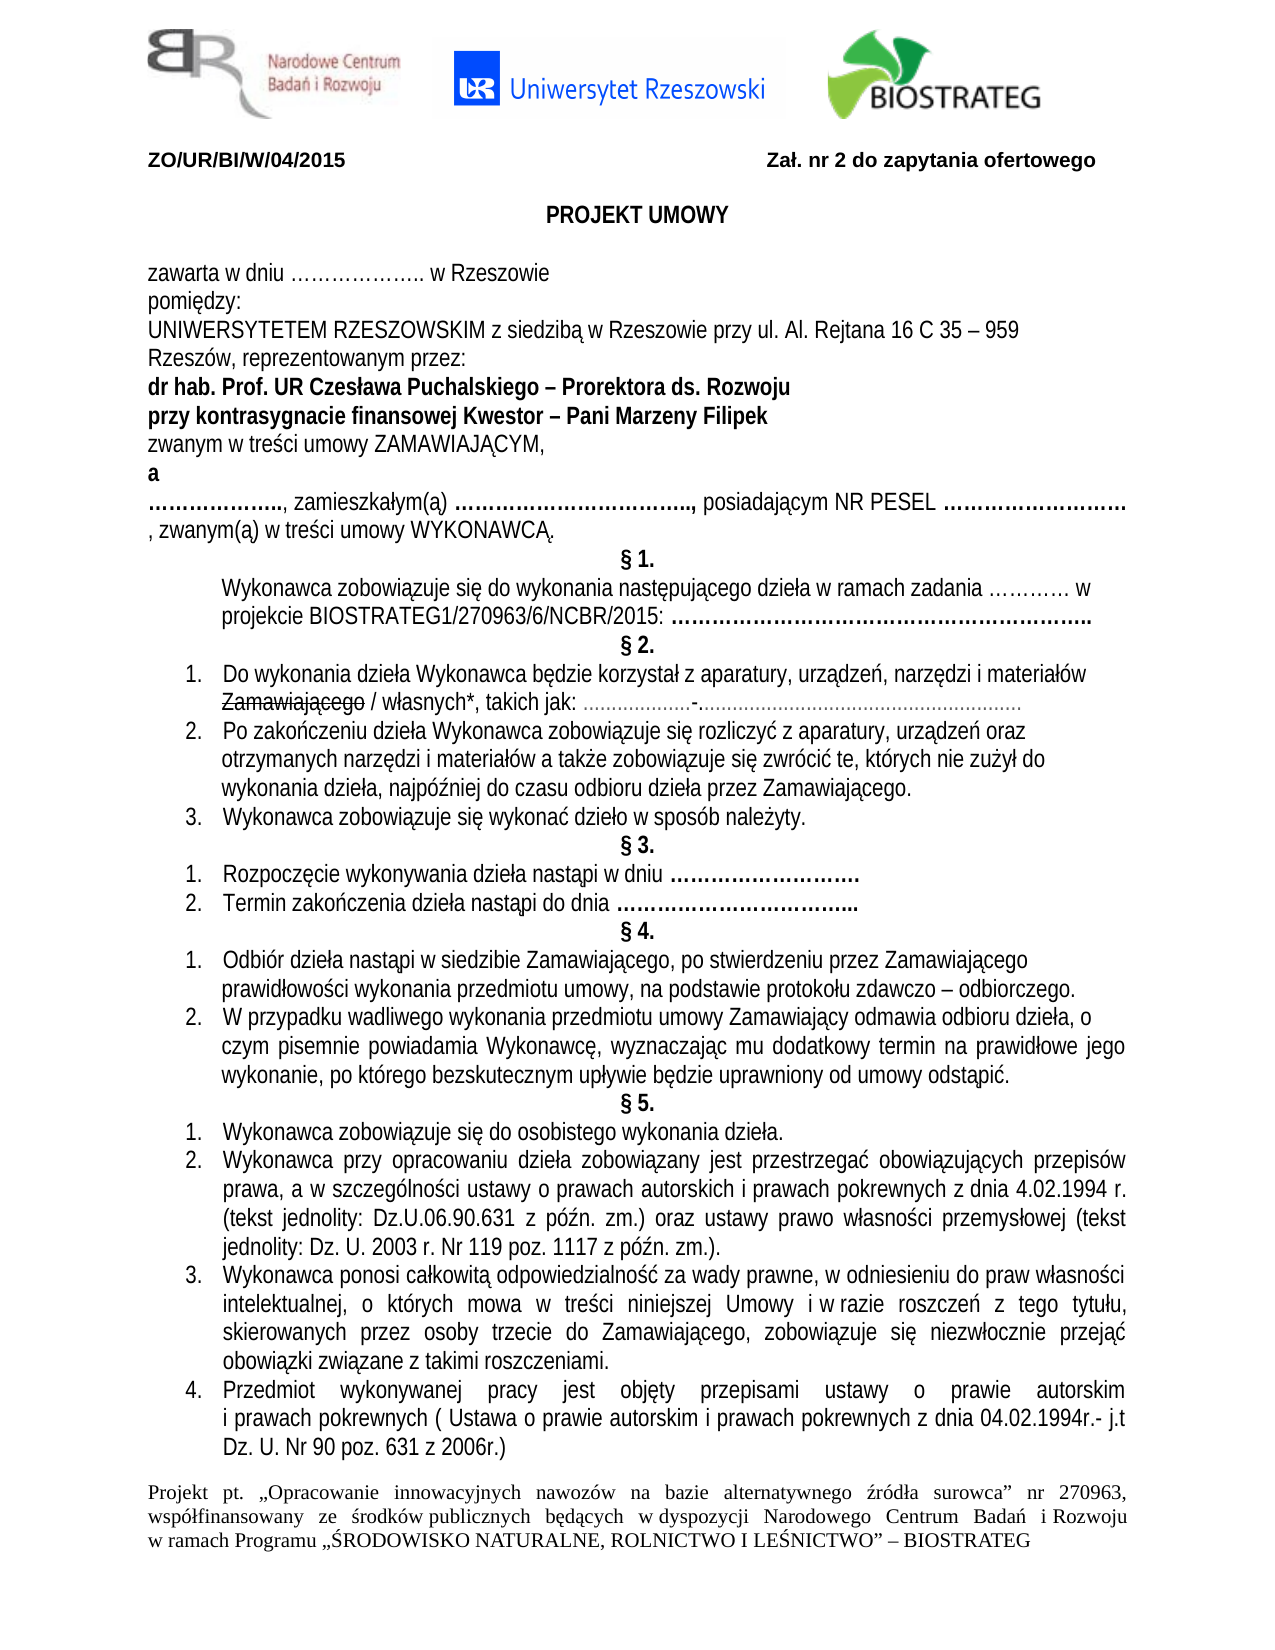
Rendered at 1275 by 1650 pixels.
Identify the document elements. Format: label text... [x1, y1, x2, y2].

text § 5. [148, 1088, 1127, 1117]
picture [431, 37, 787, 119]
text UNIWERSYTETEM RZESZOWSKIM z siedzibą w Rzeszowie przy ul. Al. Rejtana 35 – 959 [148, 315, 1127, 343]
text Zamawiającego / własnych*, takich jak: ...................-......................................................... [221, 687, 1127, 716]
text wykonania dzieła, najpóźniej do czasu odbioru dzieła przez Zamawiającego. [148, 773, 1127, 802]
text pomiędzy: [148, 286, 1127, 315]
text § 4. [148, 916, 1127, 945]
text Wykonawca zobowiązuje się do wykonania następującego dzieła w ramach zadania ………… w projekcie BIOSTRATEG1/270963/6/NCBR/2015: …………………………………………………….. [221, 573, 1127, 630]
text prawidłowości wykonania przedmiotu umowy, na podstawie protokołu zdawczo – odbiorczego. [148, 974, 1127, 1002]
text zawarta w dniu ……………….. w Rzeszowie [148, 257, 1127, 286]
list Wykonawca ponosi całkowitą odpowiedzialność za wady prawne, w odniesieniu do praw własności intelektualnej, o których mowa w treści niniejszej Umowy i w razie roszczeń z tego tytułu, skierowanych przez osoby trzecie do Zamawiającego, zobowiązuje się niezwłocznie przejąć obowiązki związane z takimi roszczeniami. [185, 1260, 1127, 1375]
text ZO/UR/BI/W/04/2015 Zał. nr 2 do zapytania ofertowego [148, 148, 1127, 172]
list Po zakończeniu dzieła Wykonawca zobowiązuje się rozliczyć z aparatury, urządzeń oraz [185, 716, 1127, 744]
text § 3. [148, 830, 1127, 859]
text ……………….., zamieszkałym(ą) …………………………….., posiadającym NR PESEL ……………………… , zwanym(ą) w treści umowy WYKONAWCĄ. [148, 487, 1127, 544]
text przy kontrasygnacie finansowej Kwestor – Pani Marzeny Filipek [148, 401, 1120, 429]
list Przedmiot wykonywanej pracy jest objęty przepisami ustawy o prawie autorskim i prawach pokrewnych ( Ustawa o prawie autorskim i prawach pokrewnych z dnia 04.02.1994r.- j.t Dz. U. Nr 90 poz. 631 z 2006r.) [185, 1375, 1127, 1461]
list Termin zakończenia dzieła nastąpi do dnia ……………………………... [185, 888, 1127, 916]
list Wykonawca zobowiązuje się do osobistego wykonania dzieła. [185, 1117, 1127, 1146]
list Rozpoczęcie wykonywania dzieła nastąpi w dniu ………………………. [185, 859, 1127, 888]
text czym pisemnie powiadamia Wykonawcę, wyznaczając mu dodatkowy termin na prawidłowe jego wykonanie, po którego bezskutecznym upływie będzie uprawniony od umowy odstąpić. [221, 1031, 1127, 1088]
text otrzymanych narzędzi i materiałów a także zobowiązuje się zwrócić te, których nie zużył do [148, 744, 1127, 773]
text zwanym w treści umowy ZAMAWIAJĄCYM, [148, 429, 1127, 458]
text § 1. [148, 544, 1127, 573]
list Odbiór dzieła nastąpi w siedzibie Zamawiającego, po stwierdzeniu przez Zamawiającego [185, 945, 1127, 974]
text PROJEKT UMOWY [148, 200, 1127, 229]
text a [148, 458, 1127, 487]
text dr hab. Prof. UR Czesława Puchalskiego – Prorektora ds. Rozwoju [148, 372, 1120, 401]
picture [827, 29, 1042, 119]
list Wykonawca przy opracowaniu dzieła zobowiązany jest przestrzegać obowiązujących przepisów prawa, a w szczególności ustawy o prawach autorskich i prawach pokrewnych z dnia 4.02.1994 r. (tekst jednolity: Dz.U.06.90.631 z późn. zm.) oraz ustawy prawo własności przemysłowej (tekst jednolity: Dz. U. 2003 r. Nr 119 poz. 1117 z późn. zm.). [185, 1146, 1127, 1260]
list Do wykonania dzieła Wykonawca będzie korzystał z aparatury, urządzeń, narzędzi i materiałów [185, 658, 1127, 687]
picture [147, 29, 401, 119]
text § 2. [148, 630, 1127, 658]
text Rzeszów, reprezentowanym przez: [148, 343, 1127, 372]
list Wykonawca zobowiązuje się wykonać dzieło w sposób należyty. [185, 802, 1127, 830]
list W przypadku wadliwego wykonania przedmiotu umowy Zamawiający odmawia odbioru dzieła, o [185, 1002, 1127, 1031]
